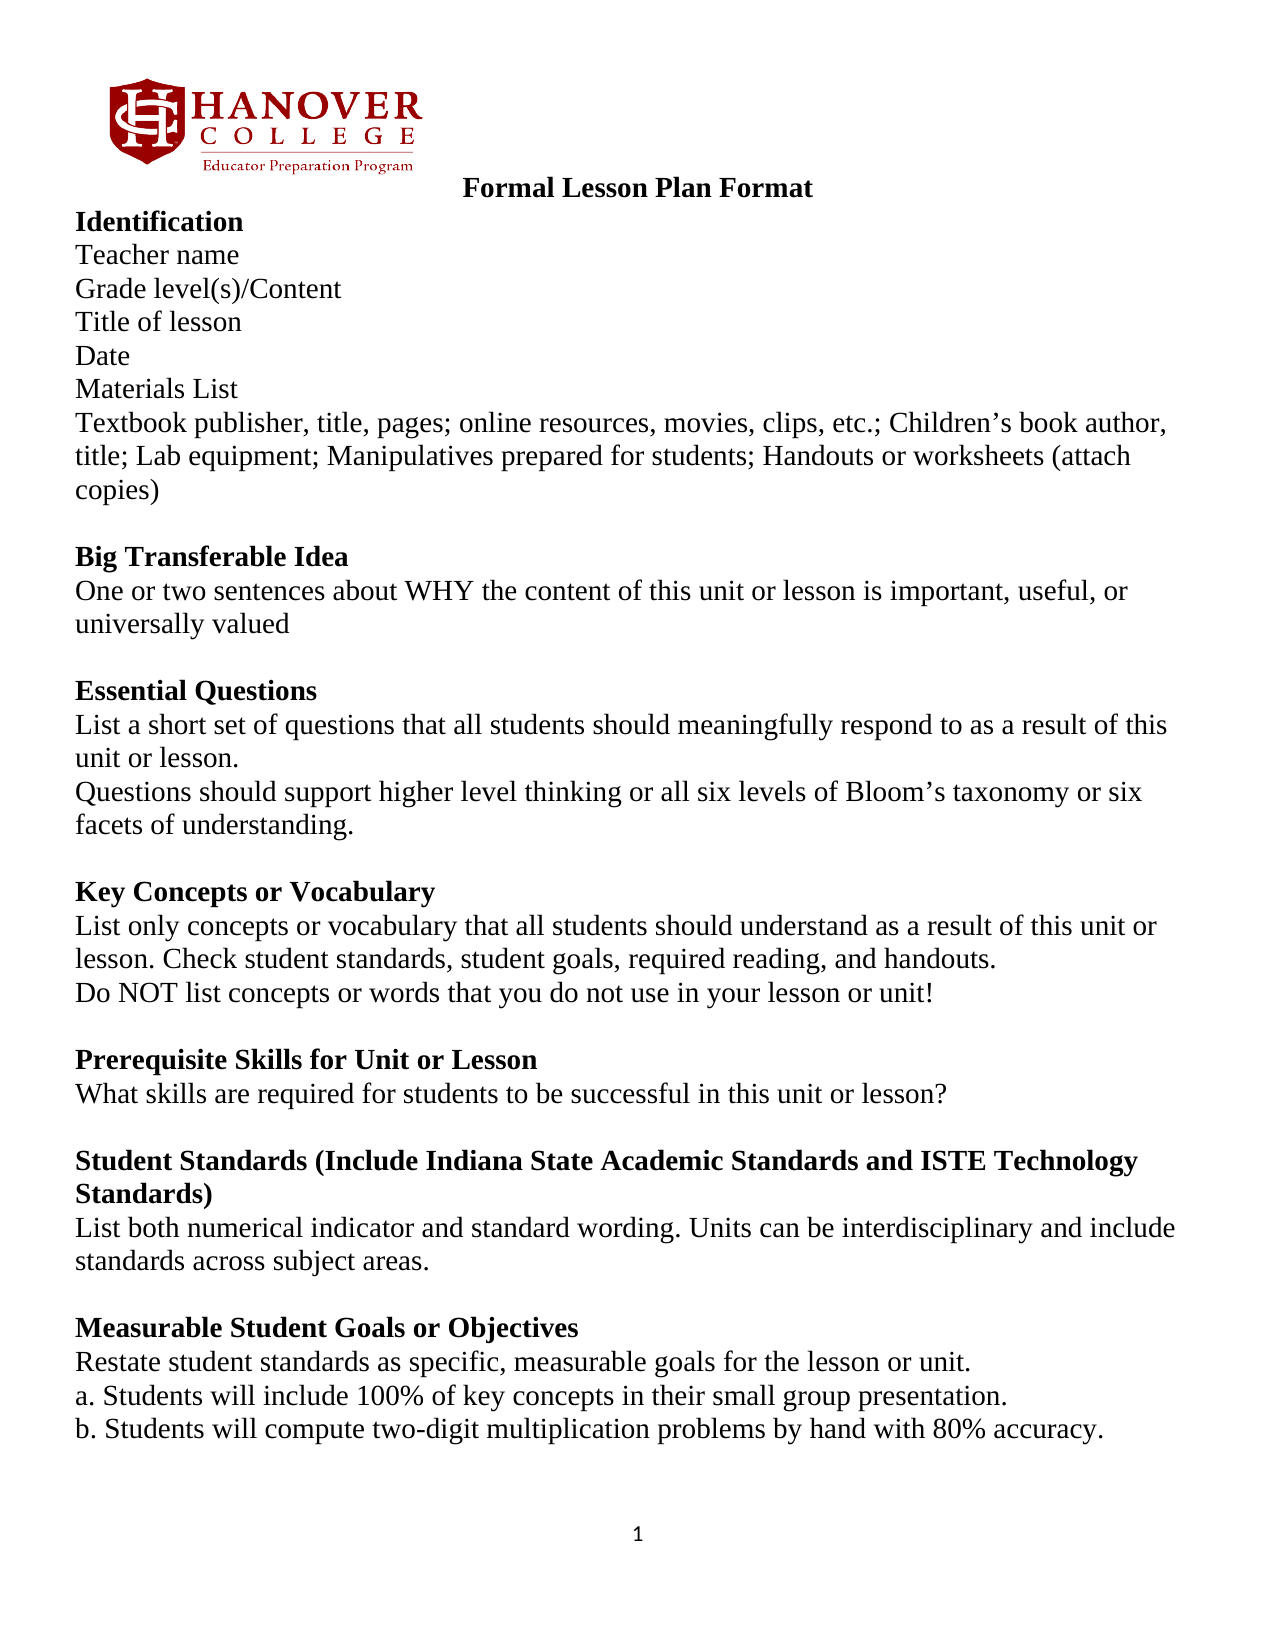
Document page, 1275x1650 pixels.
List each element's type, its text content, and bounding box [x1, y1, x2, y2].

text Date [75, 338, 1200, 371]
text Prerequisite Skills for Unit or Lesson [75, 1042, 1200, 1076]
picture [109, 61, 423, 175]
text List both numerical indicator and standard wording. Units can be interdisciplinary and include standards across subject areas. [75, 1210, 1200, 1277]
text Big Transferable Idea [75, 539, 1200, 573]
text Title of lesson [75, 304, 1200, 338]
text List a short set of questions that all students should meaningfully respond to as a result of this unit or lesson. [75, 707, 1200, 774]
text b. Students will compute two-digit multiplication problems by hand with 80% accuracy. [75, 1411, 1200, 1445]
text Materials List [75, 371, 1200, 405]
text Textbook publisher, title, pages; online resources, movies, clips, etc.; Children’s book author, title; Lab equipment; Manipulatives prepared for students; Handouts or worksheets (attach copies) [75, 405, 1200, 506]
text Measurable Student Goals or Objectives [75, 1311, 1200, 1344]
text Grade level(s)/Content [75, 271, 1200, 304]
text Teacher name [75, 237, 1200, 271]
text Identification [75, 204, 1200, 237]
text Formal Lesson Plan Format [75, 170, 1200, 204]
text Restate student standards as specific, measurable goals for the lesson or unit. [75, 1344, 1200, 1378]
text Do NOT list concepts or words that you do not use in your lesson or unit! [75, 975, 1200, 1009]
text One or two sentences about WHY the content of this unit or lesson is important, useful, or universally valued [75, 573, 1200, 640]
text a. Students will include 100% of key concepts in their small group presentation. [75, 1378, 1200, 1411]
text List only concepts or vocabulary that all students should understand as a result of this unit or lesson. Check student standards, student goals, required reading, and handouts. [75, 908, 1200, 975]
text What skills are required for students to be successful in this unit or lesson? [75, 1076, 1200, 1109]
text Student Standards (Include Indiana State Academic Standards and ISTE Technology Standards) [75, 1143, 1200, 1210]
text Essential Questions [75, 673, 1200, 707]
text Key Concepts or Vocabulary [75, 874, 1200, 908]
text Questions should support higher level thinking or all six levels of Bloom’s taxonomy or six facets of understanding. [75, 774, 1200, 841]
